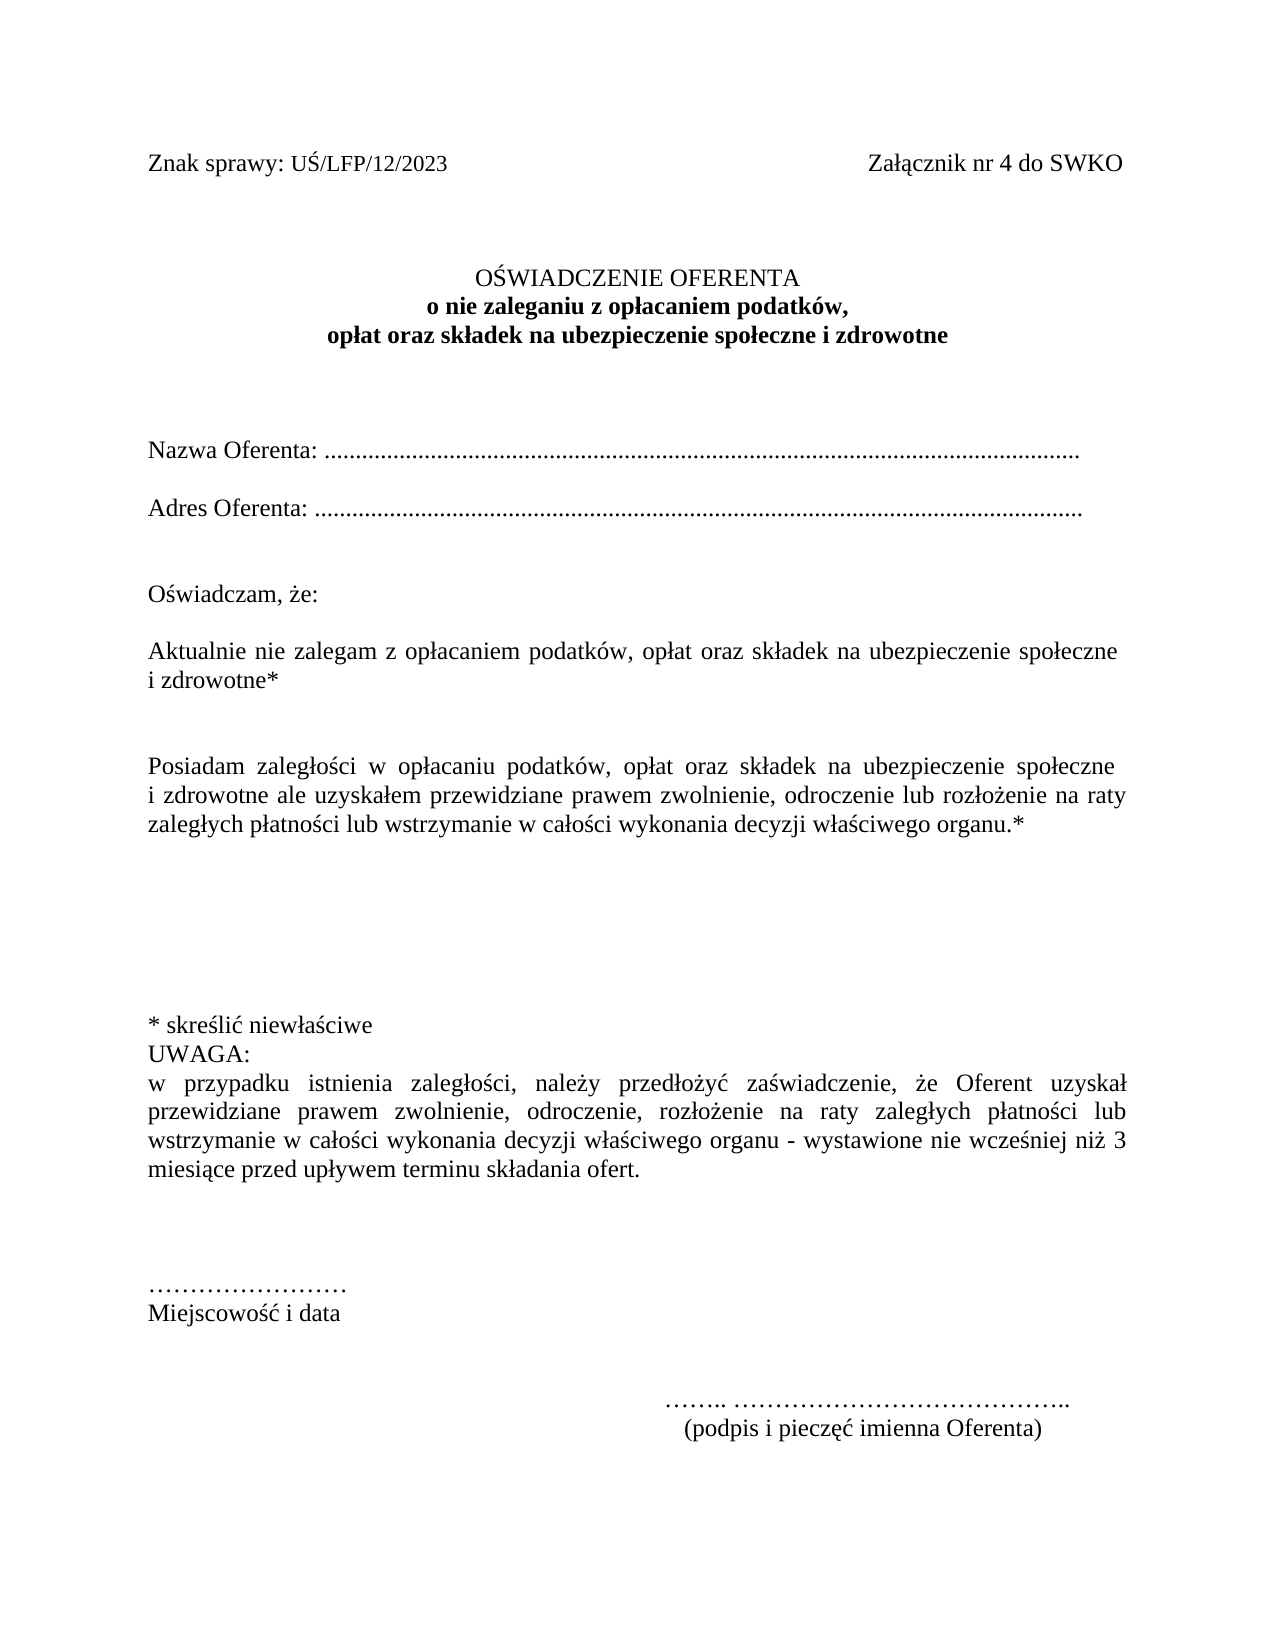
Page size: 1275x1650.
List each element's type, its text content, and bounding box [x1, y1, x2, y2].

text …………………… [148, 1269, 1127, 1298]
text Miejscowość i data [148, 1298, 1127, 1326]
text o nie zaleganiu z opłacaniem podatków, [148, 291, 1127, 320]
text Oświadczam, że: [148, 579, 1127, 608]
text * skreślić niewłaściwe [148, 1010, 1127, 1039]
text Adres Oferenta: ........................................................................................................................... [148, 493, 1127, 521]
text UWAGA: [148, 1039, 1127, 1068]
text opłat oraz składek na ubezpieczenie społeczne i zdrowotne [148, 320, 1127, 349]
text (podpis i pieczęć imienna Oferenta) [148, 1413, 1127, 1441]
text Aktualnie nie zalegam z opłacaniem podatków, opłat oraz składek na ubezpieczenie społeczne i zdrowotne* [148, 636, 1127, 694]
text OŚWIADCZENIE OFERENTA [148, 263, 1127, 291]
text …….. ………………………………….. [148, 1384, 1127, 1413]
text Posiadam zaległości w opłacaniu podatków, opłat oraz składek na ubezpieczenie społeczne i zdrowotne ale uzyskałem przewidziane prawem zwolnienie, odroczenie lub rozłożenie na raty zaległych płatności lub wstrzymanie w całości wykonania decyzji właściwego organu.* [148, 751, 1127, 838]
text Nazwa Oferenta: ......................................................................................................................... [148, 435, 1127, 464]
text Znak sprawy: UŚ/LFP/12/2023 Załącznik nr 4 do SWKO [148, 148, 1127, 176]
text w przypadku istnienia zaległości, należy przedłożyć zaświadczenie, że Oferent uzyskał przewidziane prawem zwolnienie, odroczenie, rozłożenie na raty zaległych płatności lub wstrzymanie w całości wykonania decyzji właściwego organu - wystawione nie wcześniej niż 3 miesiące przed upływem terminu składania ofert. [148, 1068, 1127, 1183]
